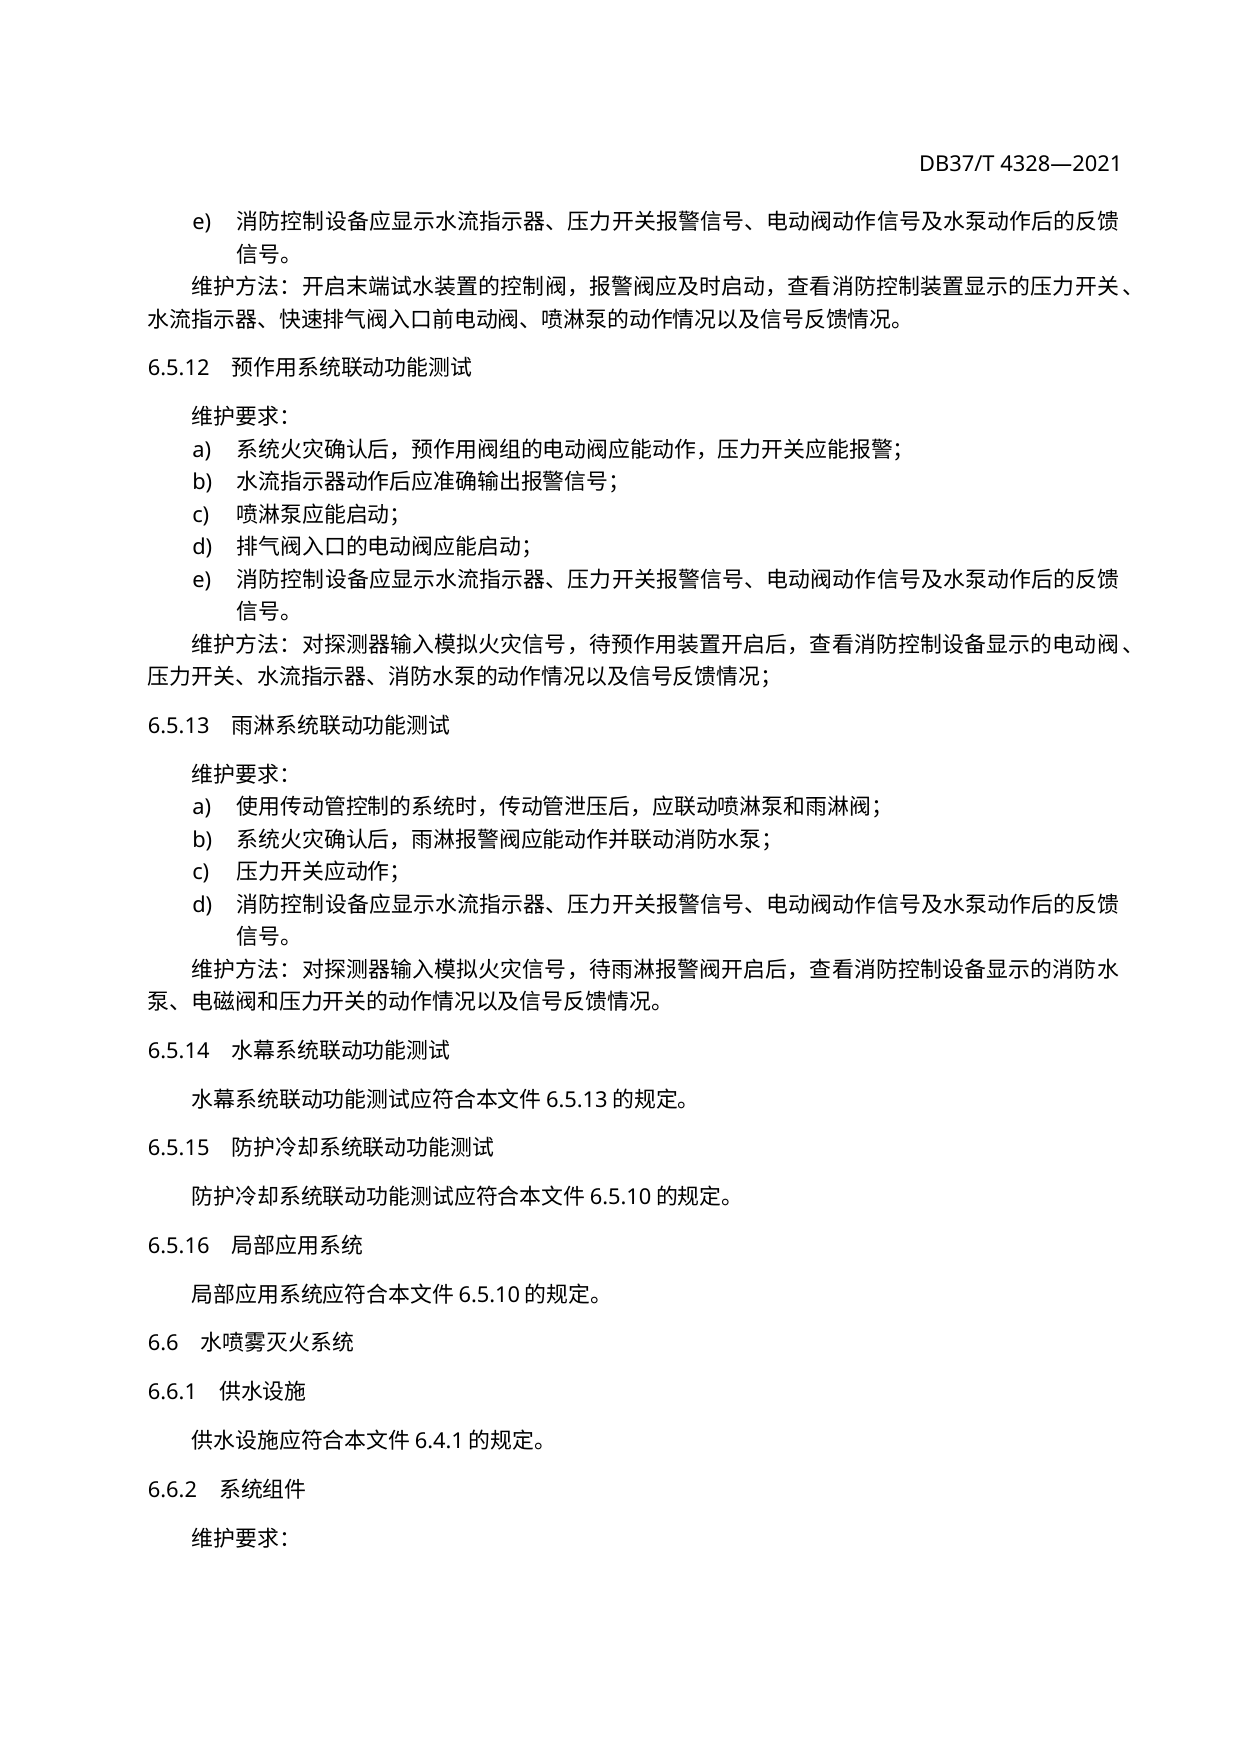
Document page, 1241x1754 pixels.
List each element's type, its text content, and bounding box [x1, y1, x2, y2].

text 预作用系统联动功能测试 [148, 350, 1122, 383]
text 维护方法：对探测器输入模拟火灾信号，待雨淋报警阀开启后，查看消防控制设备显示的消防水泵、电磁阀和压力开关的动作情况以及信号反馈情况。 [148, 951, 1122, 1016]
text 供水设施应符合本文件6.4.1的规定。 [148, 1423, 1122, 1455]
text 维护方法：对探测器输入模拟火灾信号，待预作用装置开启后，查看消防控制设备显示的电动阀、压力开关、水流指示器、消防水泵的动作情况以及信号反馈情况； [148, 626, 1122, 691]
text 压力开关应动作； [192, 854, 1122, 886]
text 水幕系统联动功能测试应符合本文件6.5.13的规定。 [148, 1081, 1122, 1114]
text 消防控制设备应显示水流指示器、压力开关报警信号、电动阀动作信号及水泵动作后的反馈信号。 [192, 886, 1122, 951]
text 水流指示器动作后应准确输出报警信号； [192, 464, 1122, 496]
text 系统组件 [148, 1471, 1122, 1504]
text 局部应用系统应符合本文件6.5.10的规定。 [148, 1276, 1122, 1309]
text 维护要求： [148, 756, 1122, 789]
list 使用传动管控制的系统时，传动管泄压后，应联动喷淋泵和雨淋阀； [192, 789, 1122, 821]
text 系统火灾确认后，雨淋报警阀应能动作并联动消防水泵； [192, 821, 1122, 854]
text 雨淋系统联动功能测试 [148, 708, 1122, 740]
text 喷淋泵应能启动； [192, 496, 1122, 529]
text 维护方法：开启末端试水装置的控制阀，报警阀应及时启动，查看消防控制装置显示的压力开关、水流指示器、快速排气阀入口前电动阀、喷淋泵的动作情况以及信号反馈情况。 [148, 269, 1122, 334]
list 系统火灾确认后，预作用阀组的电动阀应能动作，压力开关应能报警； [192, 431, 1122, 464]
text 消防控制设备应显示水流指示器、压力开关报警信号、电动阀动作信号及水泵动作后的反馈信号。 [192, 204, 1122, 269]
text 水幕系统联动功能测试 [148, 1033, 1122, 1065]
text 水喷雾灭火系统 [148, 1325, 1122, 1358]
text 维护要求： [148, 1520, 1122, 1553]
text 消防控制设备应显示水流指示器、压力开关报警信号、电动阀动作信号及水泵动作后的反馈信号。 [192, 561, 1122, 626]
text 防护冷却系统联动功能测试应符合本文件6.5.10的规定。 [148, 1179, 1122, 1211]
text 局部应用系统 [148, 1228, 1122, 1260]
text 防护冷却系统联动功能测试 [148, 1130, 1122, 1163]
text 维护要求： [148, 399, 1122, 431]
text 供水设施 [148, 1374, 1122, 1406]
text 排气阀入口的电动阀应能启动； [192, 529, 1122, 561]
